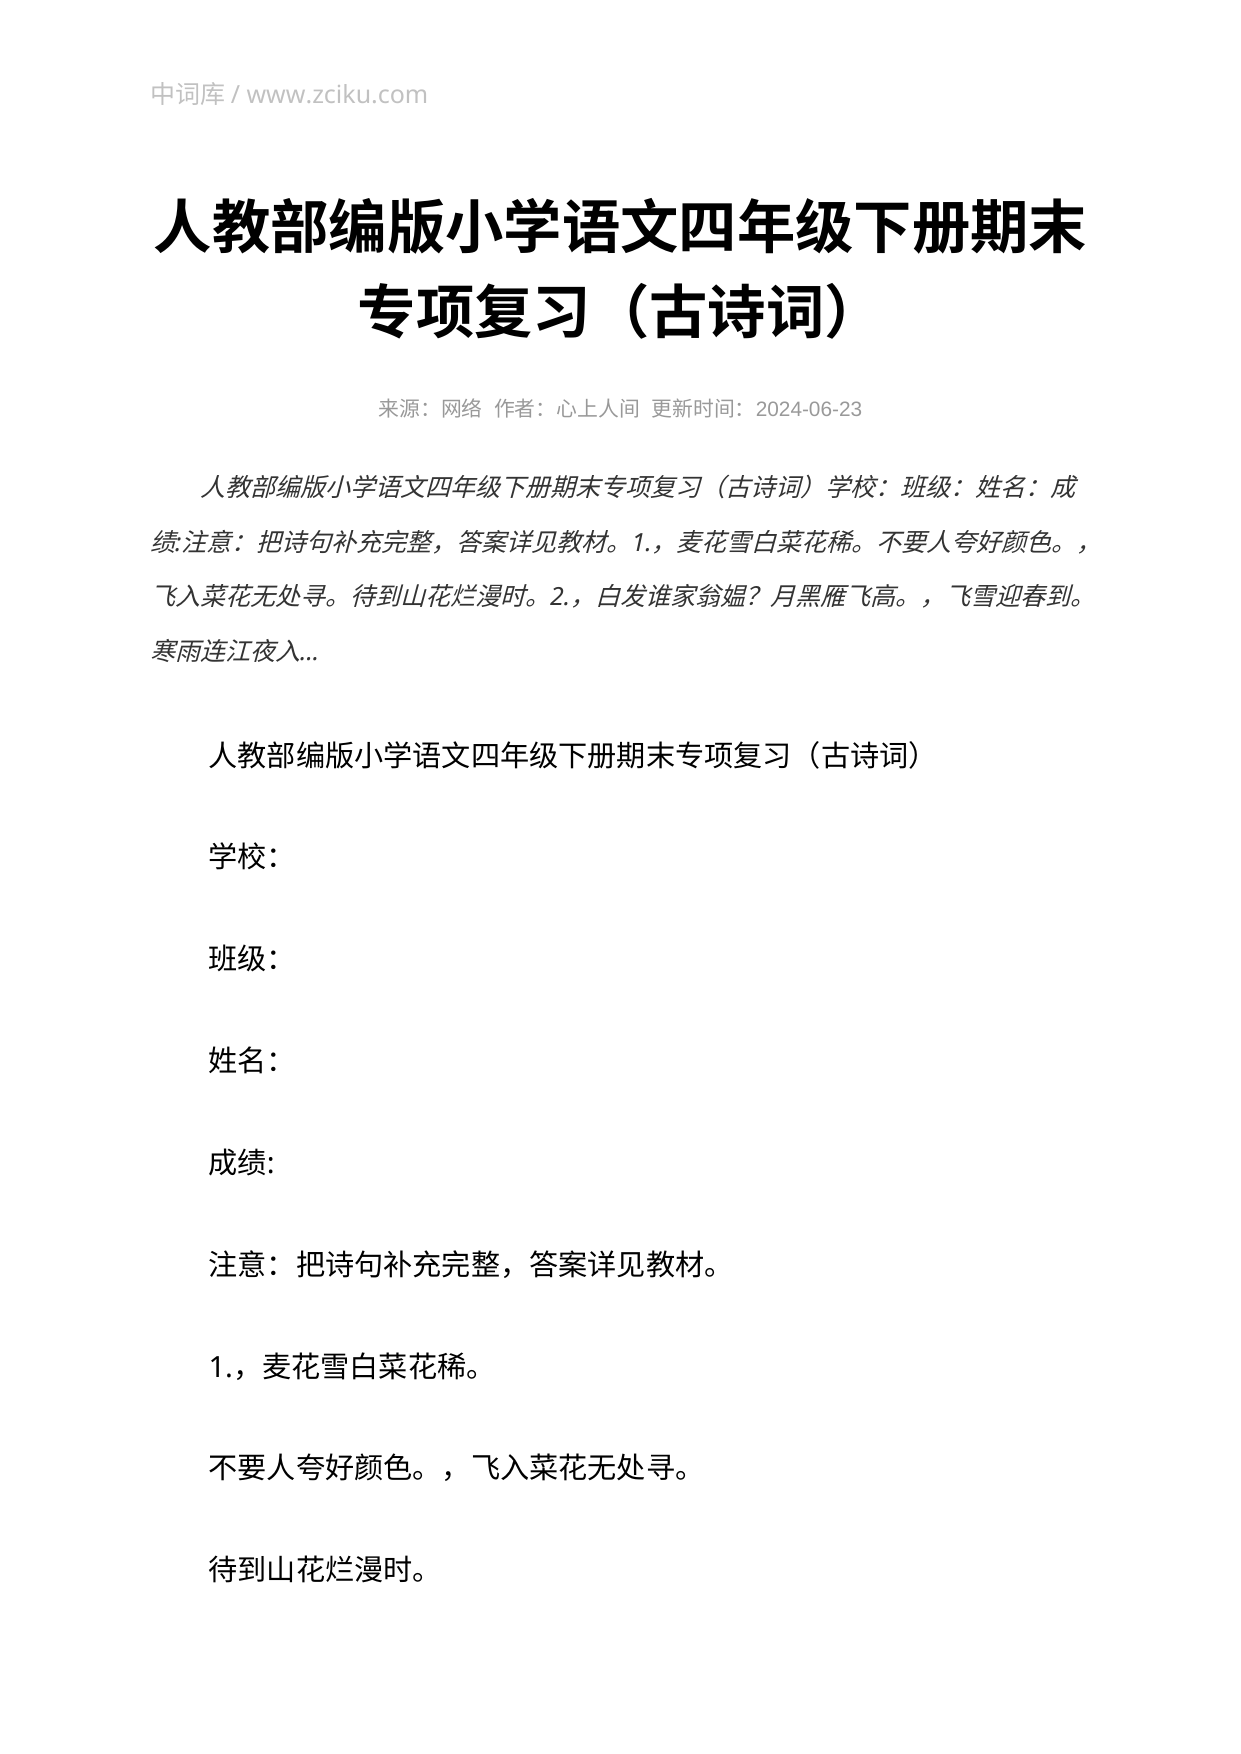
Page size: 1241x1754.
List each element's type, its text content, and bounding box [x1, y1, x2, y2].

text 注意：把诗句补充完整，答案详见教材。 [150, 1241, 1090, 1284]
text 1.，麦花雪白菜花稀。 [150, 1343, 1090, 1386]
text 人教部编版小学语文四年级下册期末专项复习（古诗词）学校：班级：姓名：成绩:注意：把诗句补充完整，答案详见教材。1.，麦花雪白菜花稀。不要人夸好颜色。，飞入菜花无处寻。待到山花烂漫时。2.，白发谁家翁媪？月黑雁飞高。，飞雪迎春到。寒雨连江夜入... [150, 468, 1090, 667]
text 待到山花烂漫时。 [150, 1547, 1090, 1589]
text 不要人夸好颜色。，飞入菜花无处寻。 [150, 1445, 1090, 1487]
text 来源：网络 作者：心上人间 更新时间：2024-06-23 [150, 397, 1090, 421]
text 班级： [150, 936, 1090, 978]
text 姓名： [150, 1038, 1090, 1080]
text 学校： [150, 834, 1090, 876]
subtitle 人教部编版小学语文四年级下册期末专项复习（古诗词） [150, 181, 1090, 350]
text 成绩: [150, 1139, 1090, 1182]
text 人教部编版小学语文四年级下册期末专项复习（古诗词） [150, 732, 1090, 774]
